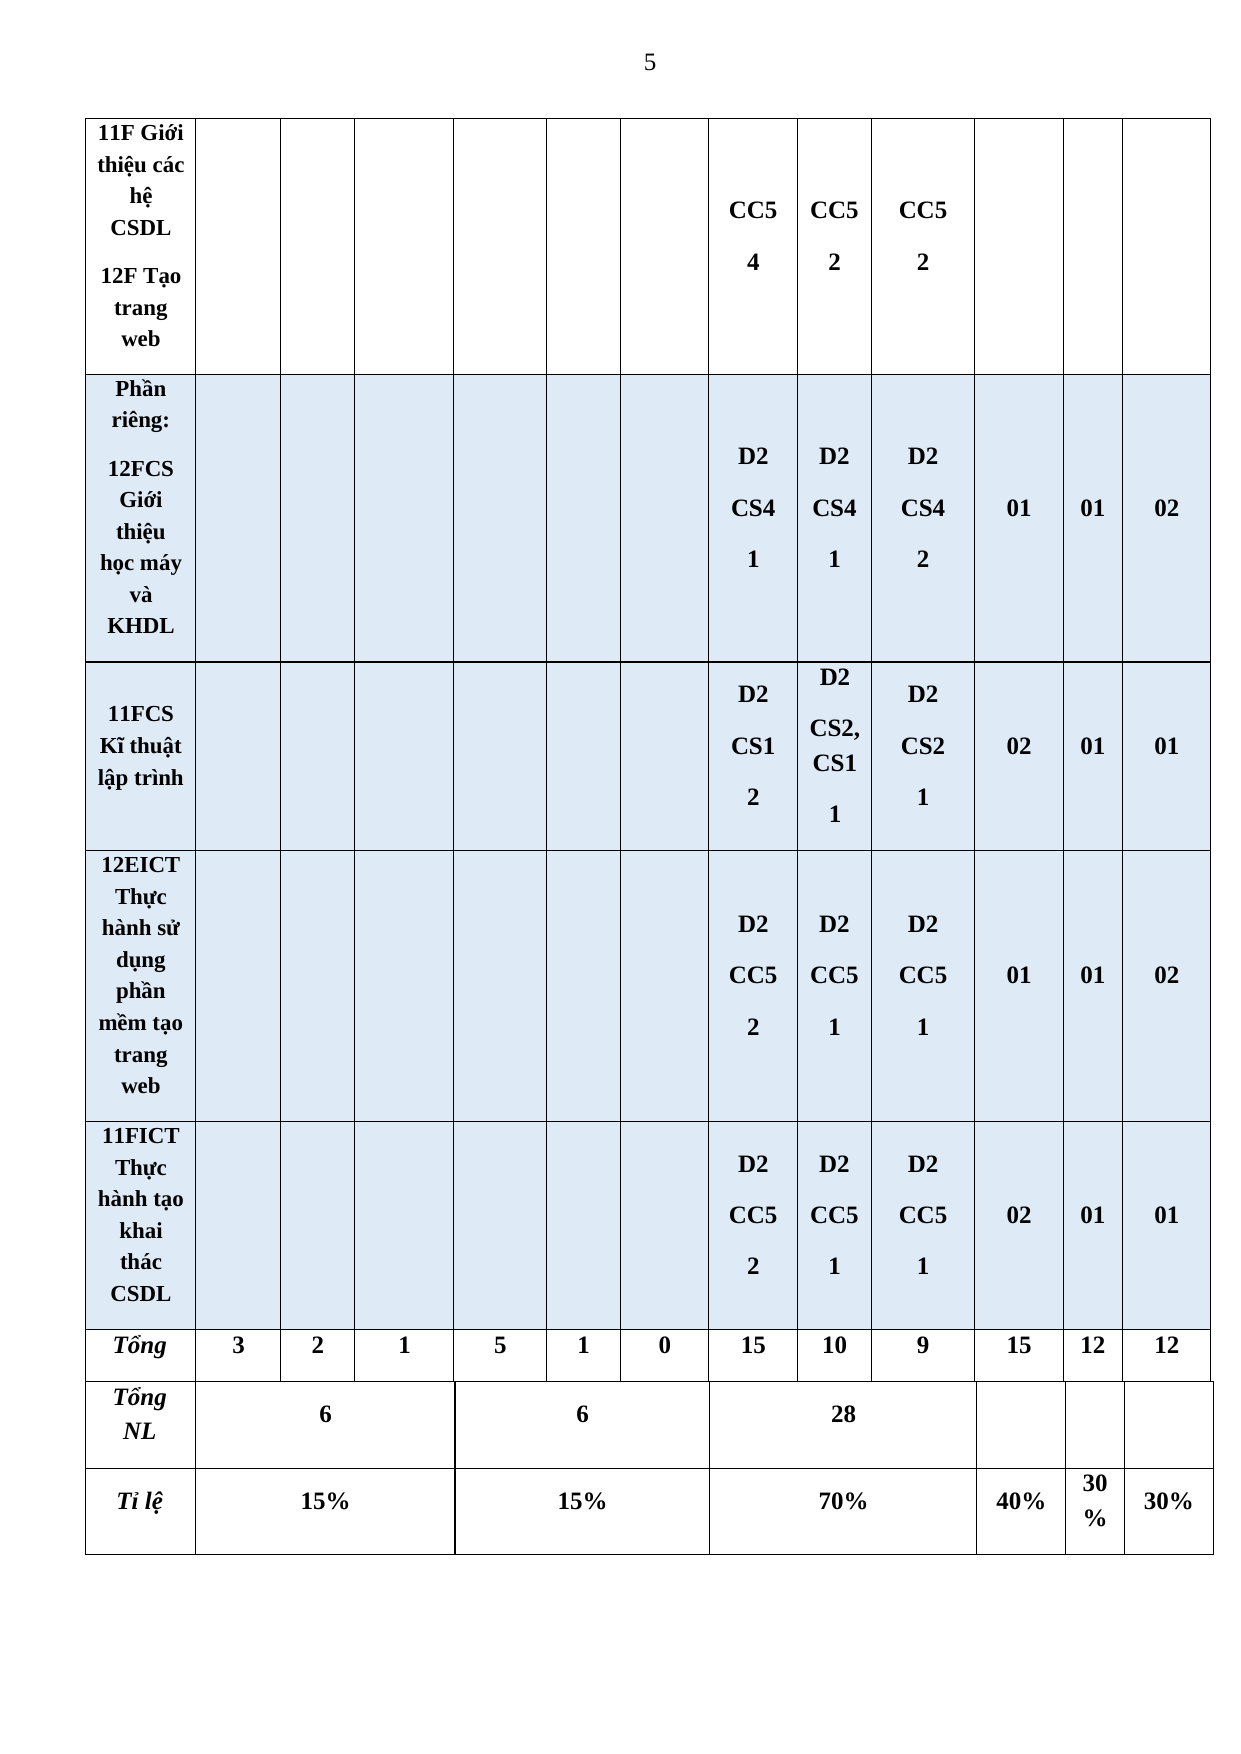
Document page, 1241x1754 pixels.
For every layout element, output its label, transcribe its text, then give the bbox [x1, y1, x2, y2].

table_cell [196, 1122, 280, 1329]
table_cell 0 [621, 1330, 708, 1381]
table_cell 5 [454, 1330, 546, 1381]
table_cell [1066, 1382, 1124, 1467]
table_cell D2 CC5 1 [798, 851, 871, 1121]
table_cell 4 [975, 119, 1063, 374]
table_cell [281, 119, 354, 374]
table_cell 02 [975, 1122, 1063, 1329]
table_cell Tổng [86, 1330, 195, 1381]
table_cell D2 CS4 2 [872, 375, 974, 661]
table_cell [355, 1122, 453, 1329]
table_cell D2 CS4 1 [798, 375, 871, 661]
table_cell 15 [975, 1330, 1063, 1381]
table_cell D2 CC5 1 [872, 851, 974, 1121]
table_cell [281, 663, 354, 850]
table_cell D2 CS2 1 [872, 663, 974, 850]
table_cell 01 [1064, 375, 1122, 661]
table_cell 10 [798, 1330, 871, 1381]
table_cell Tỉ lệ [86, 1469, 195, 1554]
table_cell D2 CC5 2 [798, 119, 871, 374]
table_cell 02 [975, 663, 1063, 850]
table_cell 01 [1123, 1122, 1210, 1329]
table_cell [977, 1382, 1065, 1467]
table_cell Tổng NL [86, 1382, 195, 1467]
table_cell 9 [872, 1330, 974, 1381]
table_cell D2 CS1 2 [709, 663, 797, 850]
table_cell 6 [456, 1382, 709, 1467]
table_cell 12EICT Thực hành sử dụng phần mềm tạo trang web [86, 851, 195, 1121]
table_cell Phần riêng: 12FCS Giới thiệu học máy và KHDL [86, 375, 195, 661]
table_cell [547, 663, 620, 850]
table_cell [281, 375, 354, 661]
table_cell D2 CC5 2 [709, 1122, 797, 1329]
table_cell 01 [1064, 663, 1122, 850]
table_cell 02 [1123, 851, 1210, 1121]
table_cell [547, 851, 620, 1121]
table_cell 70% [710, 1469, 976, 1554]
table_cell 12 [1123, 1330, 1210, 1381]
table_cell 30% [1066, 1469, 1124, 1554]
table_cell [454, 119, 546, 374]
table_cell 01 [975, 375, 1063, 661]
table_cell [196, 851, 280, 1121]
table_cell D2 CC5 1 [872, 1122, 974, 1329]
table_cell [454, 375, 546, 661]
table_cell [1125, 1382, 1213, 1467]
table_cell [547, 1122, 620, 1329]
table_cell 01 [1064, 851, 1122, 1121]
table_cell D2 CC5 1 [798, 1122, 871, 1329]
table_cell 12 [1064, 1330, 1122, 1381]
table_cell 1 [355, 1330, 453, 1381]
table_cell 11FICT Thực hành tạo khai thác CSDL [86, 1122, 195, 1329]
table_cell 15 [709, 1330, 797, 1381]
table_cell 28 [710, 1382, 976, 1467]
table_cell [454, 1122, 546, 1329]
table_cell [355, 119, 453, 374]
table_cell 3 [196, 1330, 280, 1381]
table_cell 11FCS Kĩ thuật lập trình [86, 663, 195, 850]
table_cell [355, 851, 453, 1121]
table_cell D2 CC5 2 [709, 851, 797, 1121]
table_cell 15% [196, 1469, 454, 1554]
table_cell [281, 851, 354, 1121]
table_cell [621, 375, 708, 661]
table_cell D2 CS2, CS1 1 [798, 663, 871, 850]
table_cell 2 [1123, 119, 1210, 374]
table_cell [621, 1122, 708, 1329]
table_cell 01 [1123, 663, 1210, 850]
table_cell D2 CC5 4 [709, 119, 797, 374]
table_cell [621, 119, 708, 374]
table_cell [454, 663, 546, 850]
table_cell [621, 663, 708, 850]
table_cell [547, 119, 620, 374]
table_cell [281, 1122, 354, 1329]
table_cell 1 [547, 1330, 620, 1381]
table_cell [621, 851, 708, 1121]
table_cell [196, 375, 280, 661]
table_cell [355, 375, 453, 661]
table_cell D2 CS4 1 [709, 375, 797, 661]
table_cell 02 [1123, 375, 1210, 661]
table_cell [196, 119, 280, 374]
table_cell 2 [281, 1330, 354, 1381]
table_cell [196, 663, 280, 850]
table_cell [355, 663, 453, 850]
table_cell [547, 375, 620, 661]
table_cell 01 [975, 851, 1063, 1121]
table_cell 01 [1064, 1122, 1122, 1329]
table_cell 6 [196, 1382, 454, 1467]
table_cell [86, 119, 195, 374]
table_cell 40% [977, 1469, 1065, 1554]
table_cell 15% [456, 1469, 709, 1554]
table_cell D2 CC5 2 [872, 119, 974, 374]
table_cell 2 [1064, 119, 1122, 374]
table_cell [454, 851, 546, 1121]
table_cell 30% [1125, 1469, 1213, 1554]
